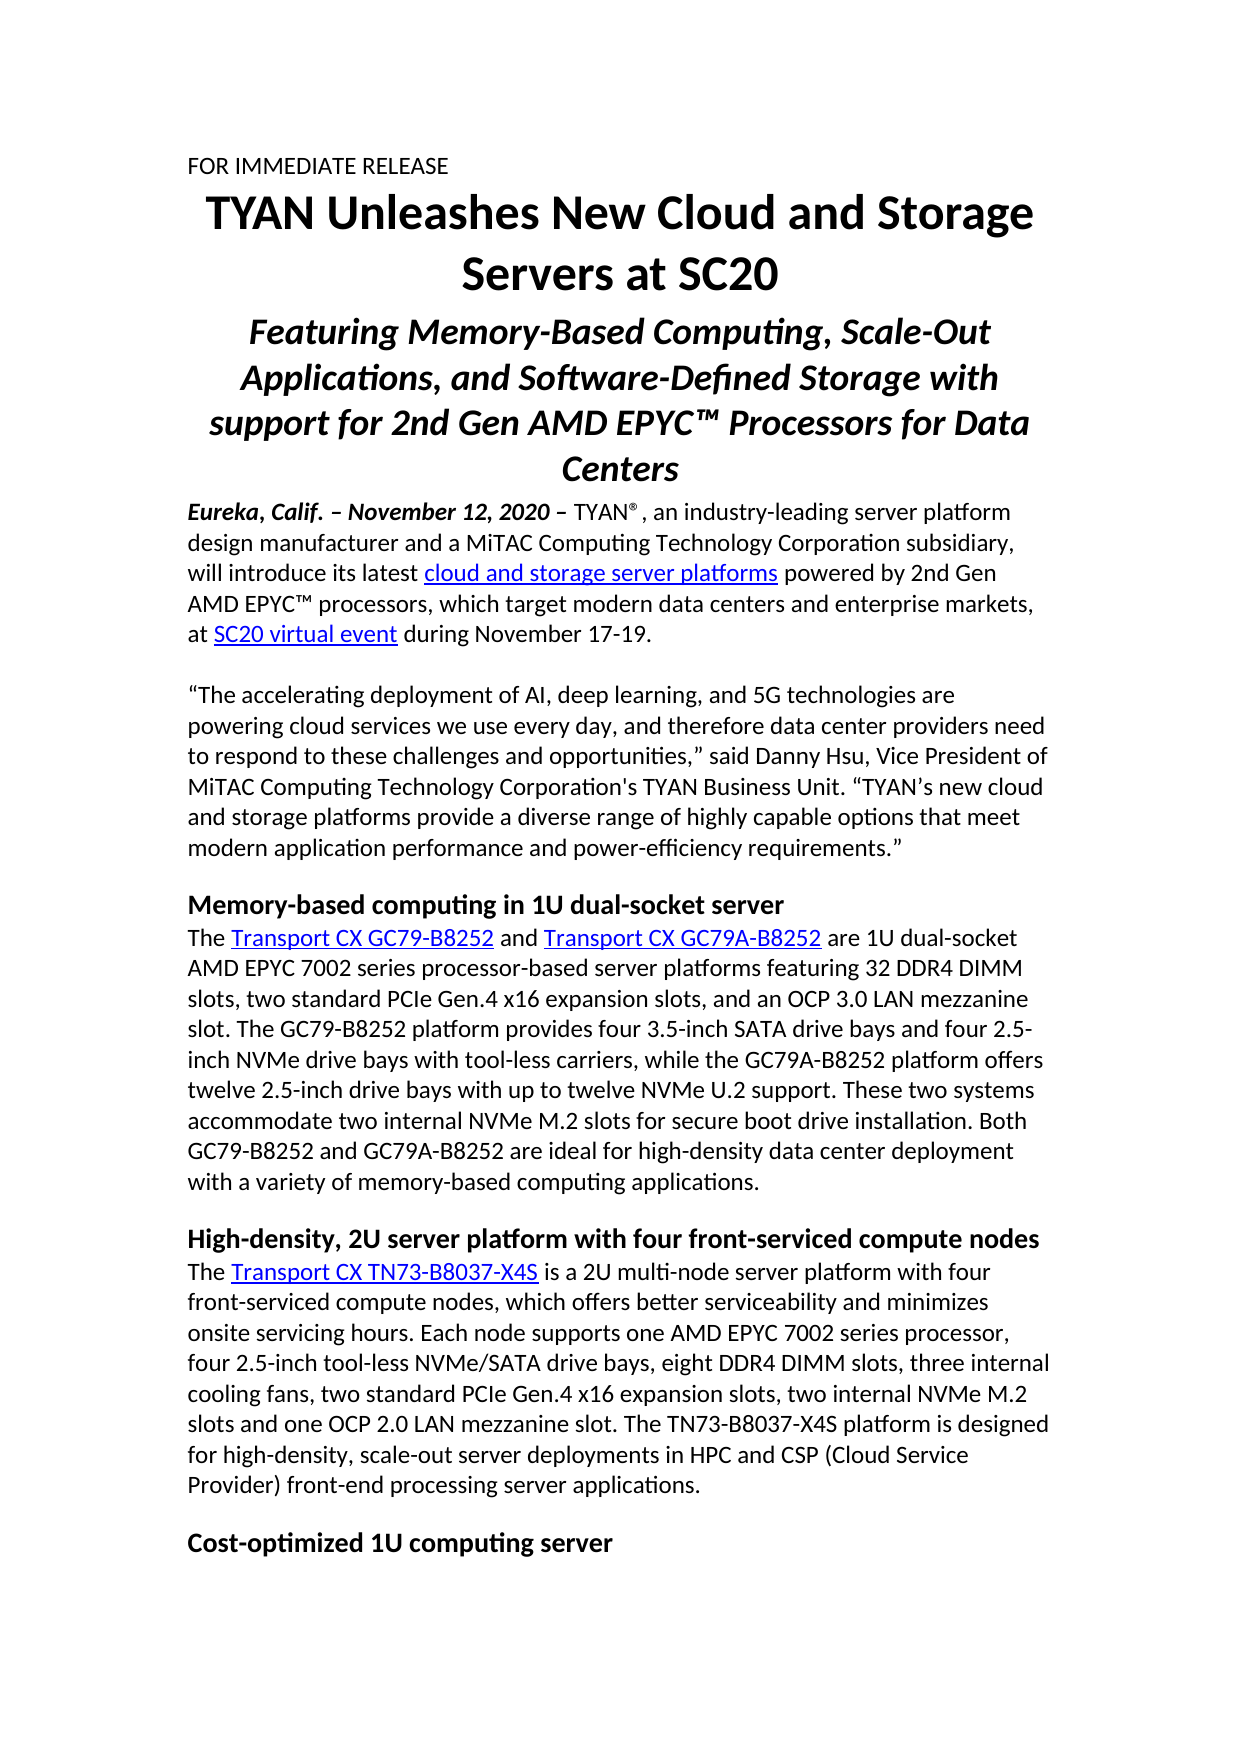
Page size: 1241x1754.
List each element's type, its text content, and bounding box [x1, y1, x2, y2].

text Eureka, Calif. – November 12, 2020 – TYAN®, an industry-leading server platform design manufacturer and a MiTAC Computing Technology Corporation subsidiary, will introduce its latest cloud and storage server platforms powered by 2nd Gen AMD EPYC™ processors, which target modern data centers and enterprise markets, at SC20 virtual event during November 17-19. “The accelerating deployment of AI, deep learning, and 5G technologies are powering cloud services we use every day, and therefore data center providers need to respond to these challenges and opportunities,” said Danny Hsu, Vice President of MiTAC Computing Technology Corporation's TYAN Business Unit. “TYAN’s new cloud and storage platforms provide a diverse range of highly capable options that meet modern application performance and power-efficiency requirements.” [187, 496, 1053, 862]
subtitle Featuring Memory-Based Computing, Scale-Out Applications, and Software-Defined Storage with support for 2nd Gen AMD EPYC™ Processors for Data Centers [187, 308, 1053, 491]
subtitle Cost-optimized 1U computing server [187, 1525, 1053, 1559]
text The Transport CX GC79-B8252 and Transport CX GC79A-B8252 are 1U dual-socket AMD EPYC 7002 series processor-based server platforms featuring 32 DDR4 DIMM slots, two standard PCIe Gen.4 x16 expansion slots, and an OCP 3.0 LAN mezzanine slot. The GC79-B8252 platform provides four 3.5-inch SATA drive bays and four 2.5-inch NVMe drive bays with tool-less carriers, while the GC79A-B8252 platform offers twelve 2.5-inch drive bays with up to twelve NVMe U.2 support. These two systems accommodate two internal NVMe M.2 slots for secure boot drive installation. Both GC79-B8252 and GC79A-B8252 are ideal for high-density data center deployment with a variety of memory-based computing applications. [187, 922, 1053, 1196]
subtitle TYAN Unleashes New Cloud and Storage Servers at SC20 [187, 181, 1053, 303]
subtitle Memory-based computing in 1U dual-socket server [187, 887, 1053, 922]
text The Transport CX TN73-B8037-X4S is a 2U multi-node server platform with four front-serviced compute nodes, which offers better serviceability and minimizes onsite servicing hours. Each node supports one AMD EPYC 7002 series processor, four 2.5-inch tool-less NVMe/SATA drive bays, eight DDR4 DIMM slots, three internal cooling fans, two standard PCIe Gen.4 x16 expansion slots, two internal NVMe M.2 slots and one OCP 2.0 LAN mezzanine slot. The TN73-B8037-X4S platform is designed for high-density, scale-out server deployments in HPC and CSP (Cloud Service Provider) front-end processing server applications. [187, 1256, 1053, 1500]
subtitle High-density, 2U server platform with four front-serviced compute nodes [187, 1221, 1053, 1256]
text FOR IMMEDIATE RELEASE [187, 150, 1053, 181]
